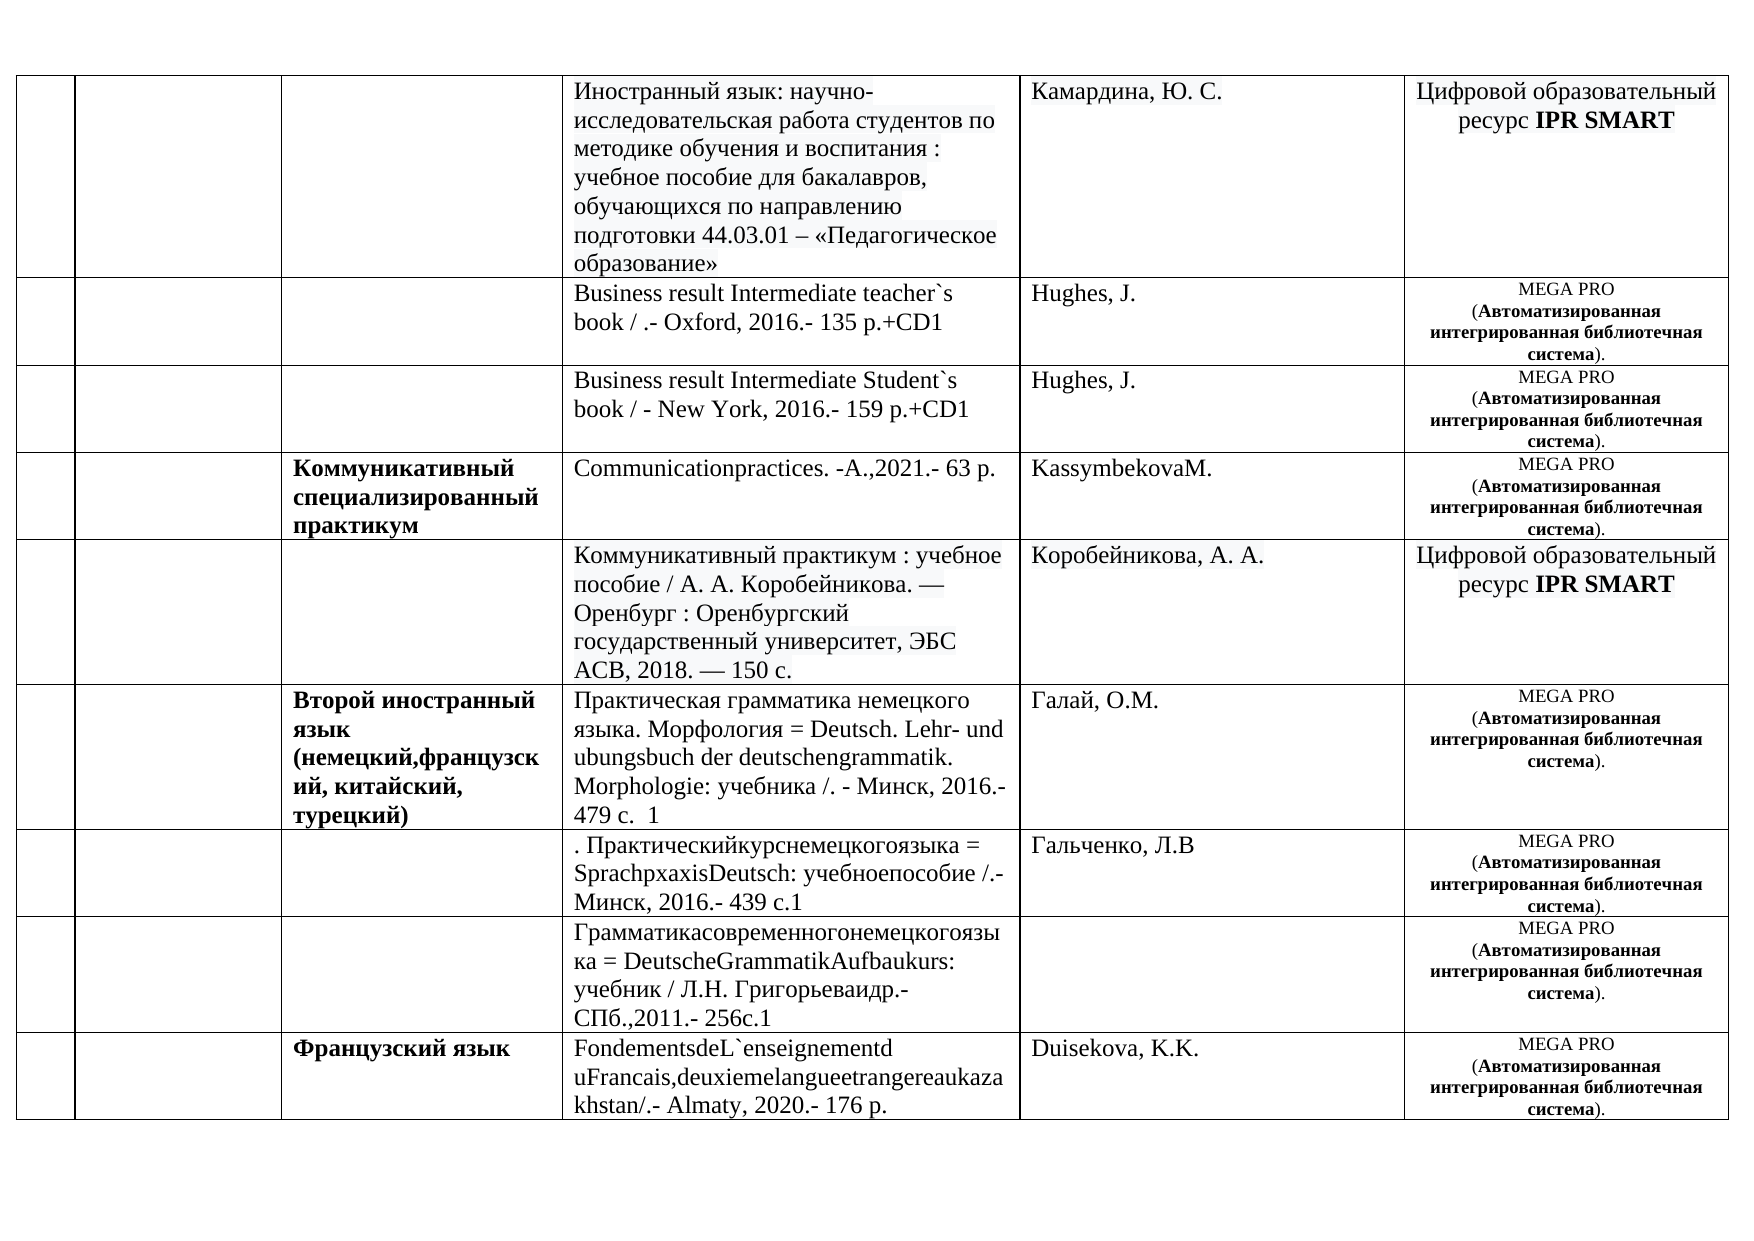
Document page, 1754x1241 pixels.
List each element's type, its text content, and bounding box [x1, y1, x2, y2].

table_cell MEGA PRO (Автоматизированная интегрированная библиотечная система). [1405, 278, 1728, 364]
table_cell Грамматикасовременногонемецкогоязыка = DeutscheGrammatikAufbaukurs: учебник / Л.Н. Григорьеваидр.- СПб.,2011.- 256с.1 [563, 917, 1019, 1032]
table_cell [17, 76, 74, 277]
table_cell [282, 830, 562, 916]
table_cell [17, 366, 74, 452]
table_cell MEGA PRO (Автоматизированная интегрированная библиотечная система). [1405, 366, 1728, 452]
table_cell MEGA PRO (Автоматизированная интегрированная библиотечная система). [1405, 917, 1728, 1032]
table_cell MEGA PRO (Автоматизированная интегрированная библиотечная система). [1405, 685, 1728, 829]
table_cell [76, 540, 281, 684]
table_cell [282, 540, 562, 684]
table_cell [17, 540, 74, 684]
table_cell [282, 76, 562, 277]
table_cell KassymbekovaM. [1021, 453, 1404, 539]
table_cell FondementsdeL`enseignementduFrancais,deuxiemelangueetrangereaukazakhstan/.- Almaty, 2020.- 176 p. [563, 1033, 1019, 1119]
table_cell [1021, 917, 1404, 1032]
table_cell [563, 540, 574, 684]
table_cell [282, 278, 562, 364]
table_cell Второй иностранный язык (немецкий,французский, китайский, турецкий) [282, 685, 562, 829]
table_cell Французский язык [282, 1033, 562, 1119]
table_cell Hughes, J. [1021, 278, 1404, 364]
table_cell [17, 278, 74, 364]
table_cell Камардина, Ю. С. [1021, 76, 1404, 277]
table_cell [17, 453, 74, 539]
table_cell Галай, О.М. [1021, 685, 1404, 829]
table_cell Коммуникативный специализированный практикум [282, 453, 562, 539]
table_cell Гальченко, Л.В [1021, 830, 1404, 916]
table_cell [1405, 76, 1728, 277]
table_cell Практическая грамматика немецкого языка. Морфология = Deutsch. Lehr- und ubungsbuch der deutschengrammatik. Morphologie: учебника /. - Минск, 2016.- 479 с. 1 [563, 685, 1019, 829]
table_cell [76, 76, 281, 277]
table_cell Коробейникова, А. А. [1021, 540, 1404, 684]
table_cell [17, 830, 74, 916]
table_cell Communicationpractices. -A.,2021.- 63 p. [563, 453, 1019, 539]
table_cell MEGA PRO (Автоматизированная интегрированная библиотечная система). [1405, 830, 1728, 916]
table_cell Business result Intermediate Student`s book / - New York, 2016.- 159 p.+CD1 [563, 366, 1019, 452]
table_cell [76, 453, 281, 539]
table_cell [76, 278, 281, 364]
table_cell [76, 366, 281, 452]
table_cell Duisekova, K.K. [1021, 1033, 1404, 1119]
table_cell Коммуникативный практикум : учебное пособие / А. А. Коробейникова. — Оренбург : Оренбургский государственный университет, ЭБС АСВ, 2018. — 150 c. [792, 540, 1019, 684]
table_cell [76, 917, 281, 1032]
table_cell [17, 685, 74, 829]
table_cell [17, 1033, 74, 1119]
table_cell [282, 917, 562, 1032]
table_cell [17, 917, 74, 1032]
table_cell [1405, 1033, 1728, 1119]
table_cell Business result Intermediate teacher`s book / .- Oxford, 2016.- 135 p.+CD1 [563, 278, 1019, 364]
table_cell . Практическийкурснемецкогоязыка = SprachpxaxisDeutsch: учебноепособие /.- Минск, 2016.- 439 с.1 [563, 830, 1019, 916]
table_cell Hughes, J. [1021, 366, 1404, 452]
table_cell Иностранный язык: научно-исследовательская работа студентов по методике обучения и воспитания : учебное пособие для бакалавров, обучающихся по направлению подготовки 44.03.01 – «Педагогическое образование» [563, 76, 1019, 277]
table_cell [76, 1033, 281, 1119]
table_cell [282, 366, 562, 452]
table_cell [76, 685, 281, 829]
table_cell Цифровой образовательный ресурс IPR SMART [1405, 540, 1728, 684]
table_cell [76, 830, 281, 916]
table_cell MEGA PRO (Автоматизированная интегрированная библиотечная система). [1405, 453, 1728, 539]
